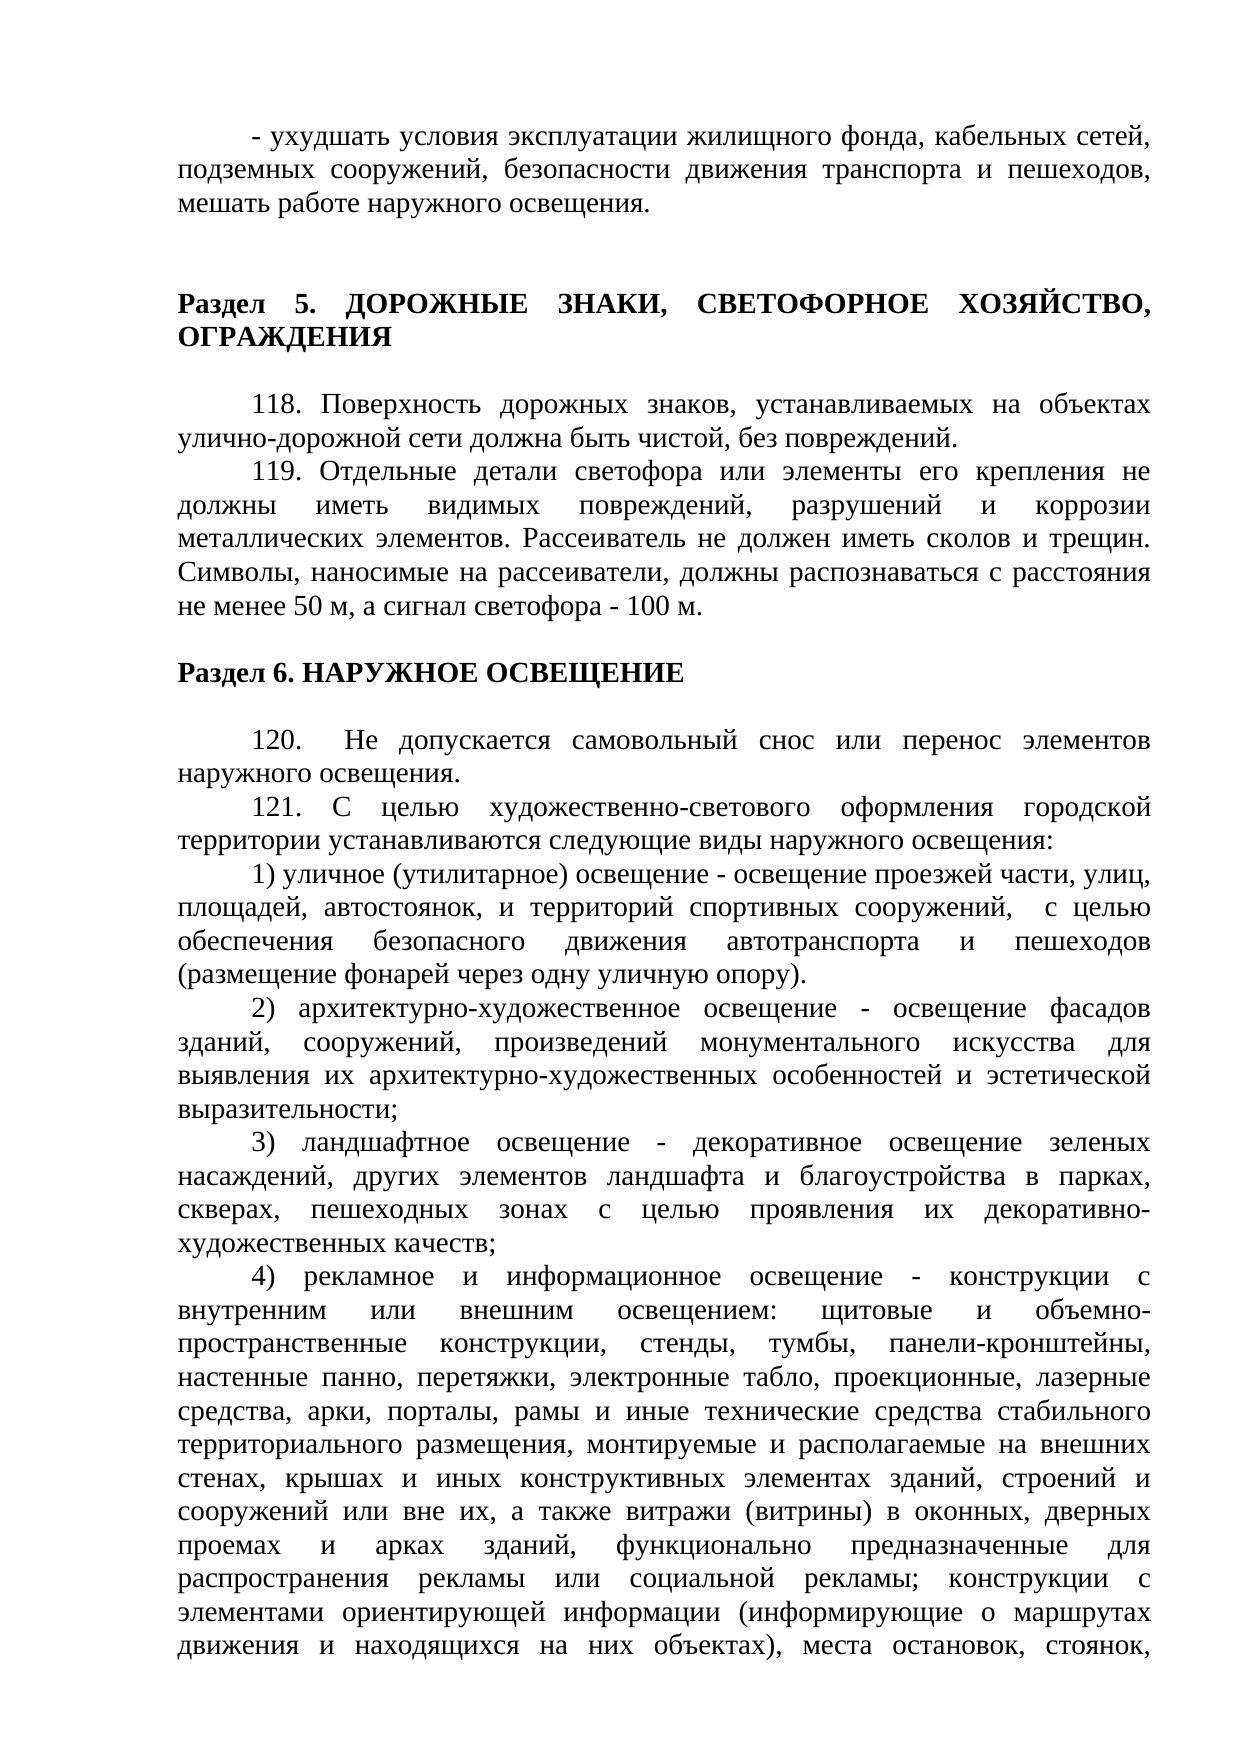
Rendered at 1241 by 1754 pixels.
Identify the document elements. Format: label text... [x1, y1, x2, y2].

text 1) уличное (утилитарное) освещение - освещение проезжей части, улиц, площадей, автостоянок, и территорий спортивных сооружений, с целью обеспечения безопасного движения автотранспорта и пешеходов (размещение фонарей через одну уличную опору). [177, 856, 1152, 990]
text 3) ландшафтное освещение - декоративное освещение зеленых насаждений, других элементов ландшафта и благоустройства в парках, скверах, пешеходных зонах с целью проявления их декоративно-художественных качеств; [177, 1124, 1152, 1258]
text 121. С целью художественно-светового оформления городской территории устанавливаются следующие виды наружного освещения: [177, 789, 1152, 856]
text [177, 1258, 1152, 1661]
text Раздел 6. НАРУЖНОЕ ОСВЕЩЕНИЕ [177, 621, 1152, 688]
text - ухудшать условия эксплуатации жилищного фонда, кабельных сетей, подземных сооружений, безопасности движения транспорта и пешеходов, мешать работе наружного освещения. [177, 118, 1152, 219]
text 2) архитектурно-художественное освещение - освещение фасадов зданий, сооружений, произведений монументального искусства для выявления их архитектурно-художественных особенностей и эстетической выразительности; [177, 990, 1152, 1124]
text 119. Отдельные детали светофора или элементы его крепления не должны иметь видимых повреждений, разрушений и коррозии металлических элементов. Рассеиватель не должен иметь сколов и трещин. Символы, наносимые на рассеиватели, должны распознаваться с расстояния не менее 50 м, а сигнал светофора - 100 м. [177, 453, 1152, 621]
text 120. Не допускается самовольный снос или перенос элементов наружного освещения. [177, 722, 1152, 789]
text Раздел 5. ДОРОЖНЫЕ ЗНАКИ, СВЕТОФОРНОЕ ХОЗЯЙСТВО, ОГРАЖДЕНИЯ [177, 219, 1152, 353]
text 118. Поверхность дорожных знаков, устанавливаемых на объектах улично-дорожной сети должна быть чистой, без повреждений. [177, 386, 1152, 453]
